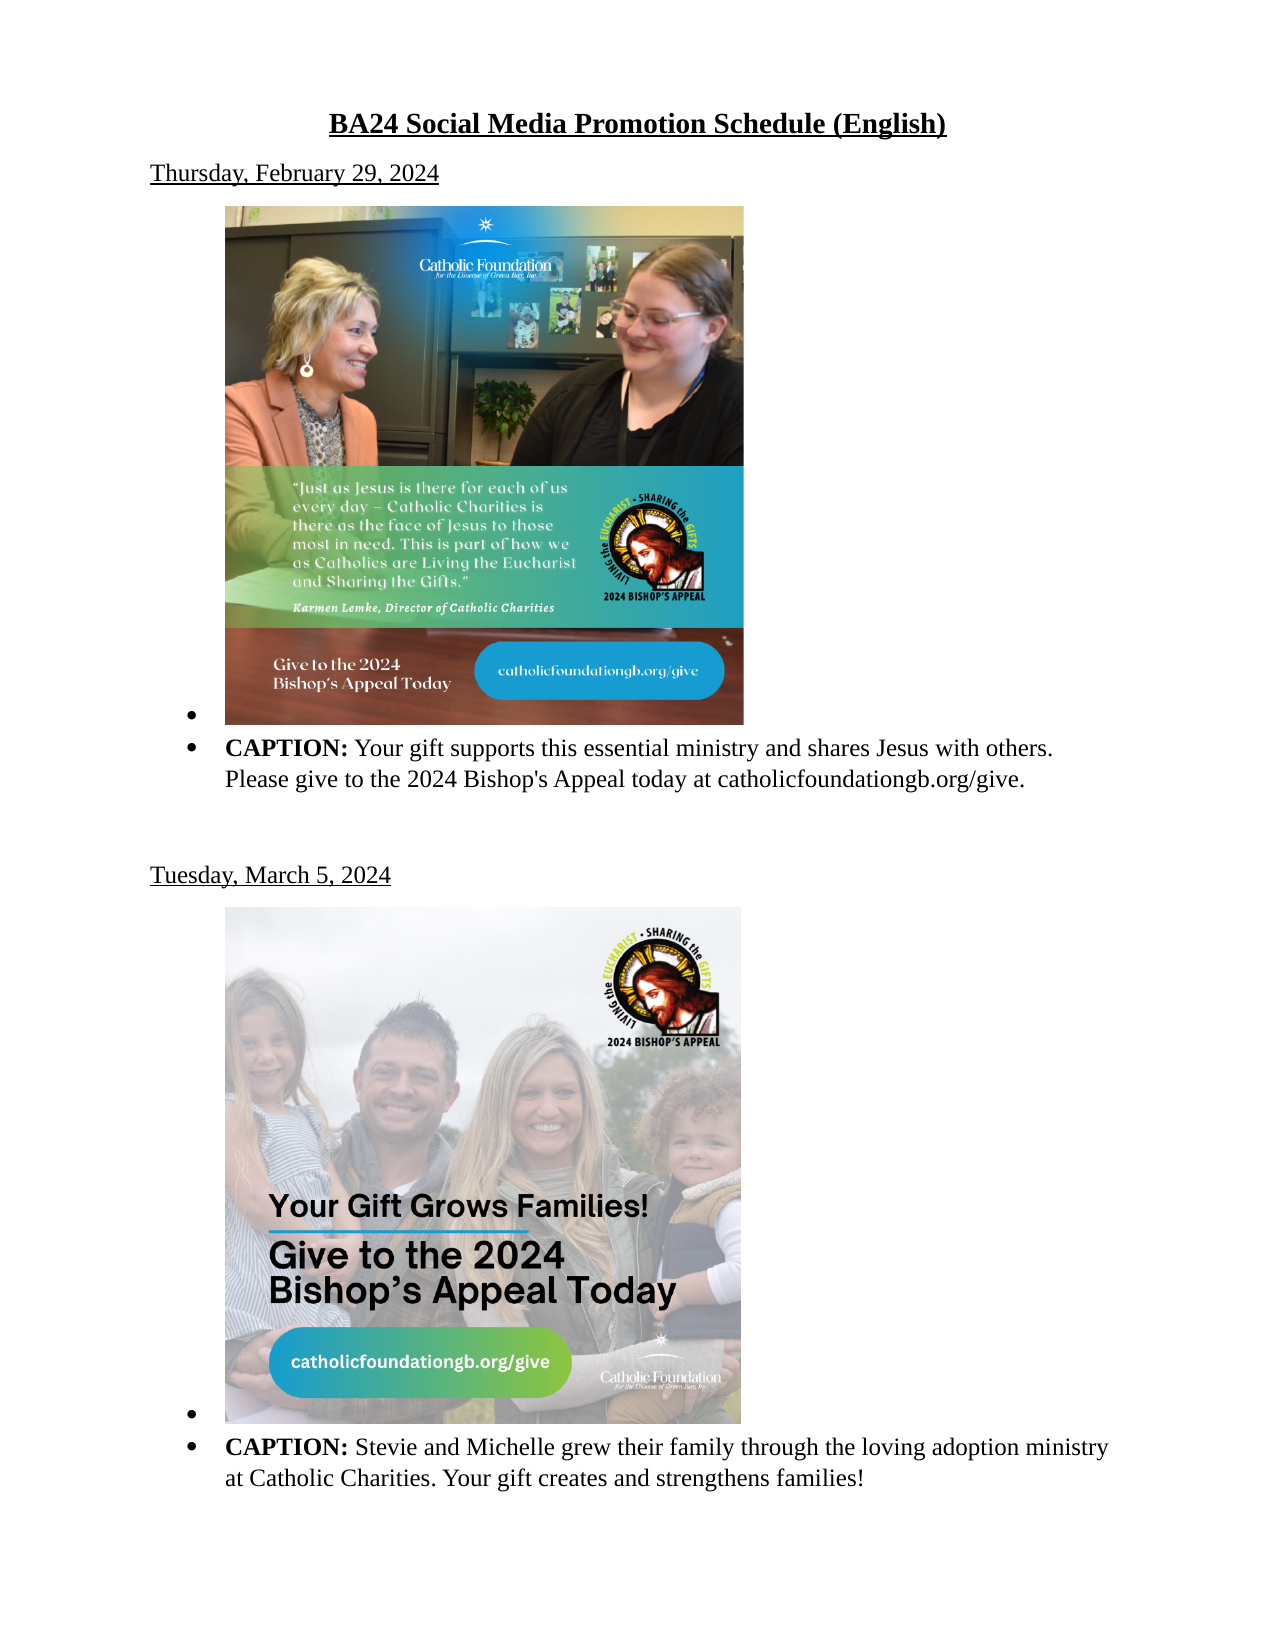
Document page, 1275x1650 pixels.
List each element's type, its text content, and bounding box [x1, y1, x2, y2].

picture [225, 907, 741, 1424]
text Thursday, February 29, 2024 [150, 158, 1125, 187]
picture [225, 206, 744, 725]
list CAPTION: Stevie and Michelle grew their family through the loving adoption ministry at Catholic Charities. Your gift creates and strengthens families! [187, 1432, 1125, 1492]
list CAPTION: Your gift supports this essential ministry and shares Jesus with others. Please give to the 2024 Bishop's Appeal today at catholicfoundationgb.org/give. [187, 733, 1125, 793]
text Tuesday, March 5, 2024 [150, 860, 1125, 888]
